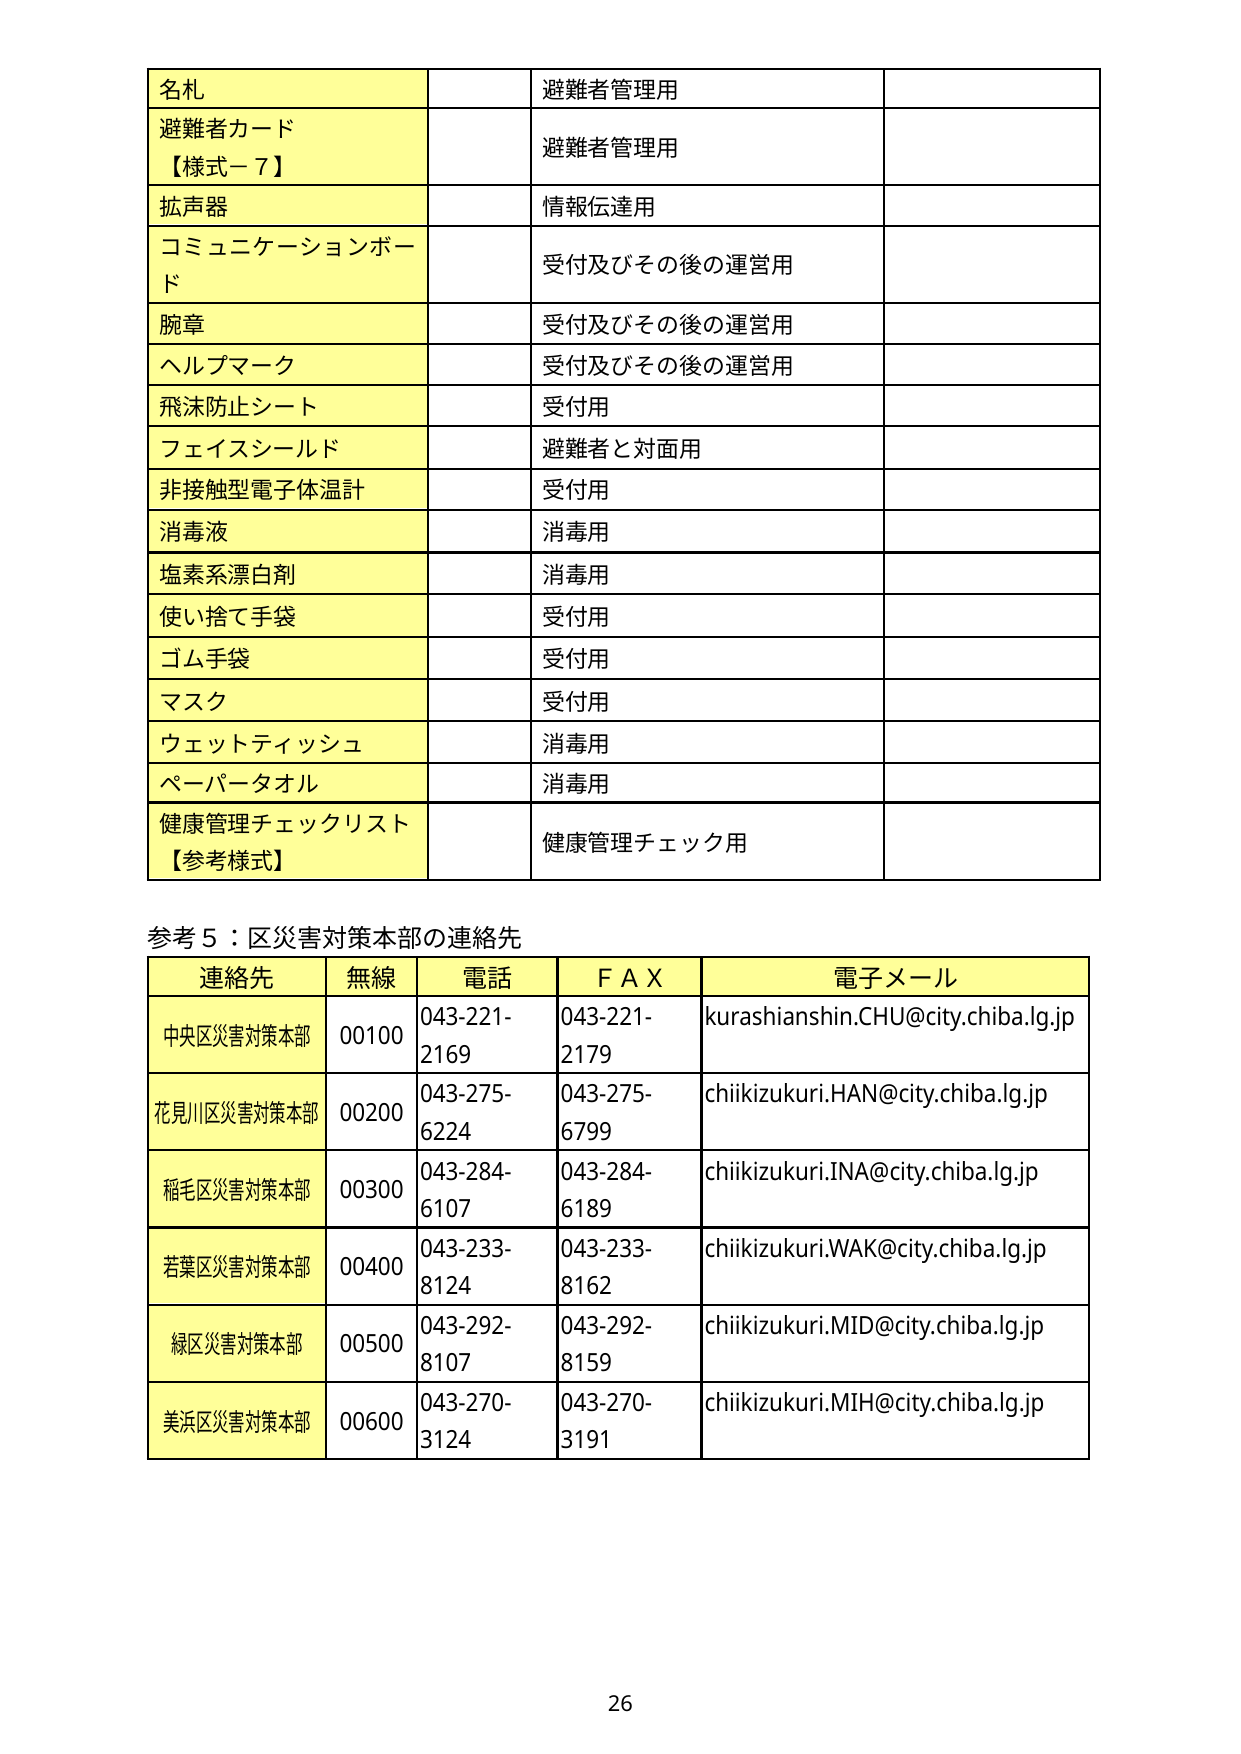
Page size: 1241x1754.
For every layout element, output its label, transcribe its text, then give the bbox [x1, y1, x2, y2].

table_cell 00200 [327, 1074, 416, 1149]
table_cell kurashianshin.CHU@city.chiba.lg.jp [703, 997, 1088, 1072]
table_cell [885, 227, 1099, 302]
table_cell 00400 [327, 1229, 416, 1303]
table_cell [429, 595, 530, 636]
table_cell [885, 595, 1099, 636]
table_cell ペーパータオル [149, 764, 427, 801]
table_cell 健康管理チェックリスト 【参考様式】 [149, 804, 427, 878]
table_cell [885, 470, 1099, 508]
table_cell [429, 70, 530, 107]
table_cell 名札 [149, 70, 427, 107]
table_cell 00100 [327, 997, 416, 1072]
table_cell 043-233-8124 [418, 1229, 556, 1303]
table_cell 美浜区災害対策本部 [149, 1383, 325, 1458]
table_cell 043-275-6224 [418, 1074, 556, 1149]
table_cell [429, 680, 530, 720]
table_cell 043-270-3124 [418, 1383, 556, 1458]
table_cell 受付用 [532, 386, 883, 425]
table_cell 腕章 [149, 304, 427, 343]
table_cell chiikizukuri.MID@city.chiba.lg.jp [703, 1306, 1088, 1381]
table_cell [885, 511, 1099, 551]
table_cell [885, 427, 1099, 468]
table_cell [885, 304, 1099, 343]
table_cell 043-292-8159 [559, 1306, 700, 1381]
table_cell 受付用 [532, 595, 883, 636]
table_cell 消毒用 [532, 511, 883, 551]
table_cell 00600 [327, 1383, 416, 1458]
table_cell 花見川区災害対策本部 [149, 1074, 325, 1149]
table_cell 043-292-8107 [418, 1306, 556, 1381]
table_cell [429, 554, 530, 593]
table_cell 00500 [327, 1306, 416, 1381]
table_cell [885, 70, 1099, 107]
table_header 無線 [327, 958, 416, 995]
table_cell 使い捨て手袋 [149, 595, 427, 636]
table_cell [429, 804, 530, 878]
table_cell [885, 386, 1099, 425]
table_cell ヘルプマーク [149, 345, 427, 384]
table_cell 避難者カード 【様式－７】 [149, 109, 427, 184]
table_cell 受付及びその後の運営用 [532, 345, 883, 384]
table_header 電子メール [703, 958, 1088, 995]
table_cell 稲毛区災害対策本部 [149, 1151, 325, 1226]
table_cell [885, 109, 1099, 184]
table_cell [429, 109, 530, 184]
table_cell 消毒液 [149, 511, 427, 551]
table_cell 消毒用 [532, 554, 883, 593]
table_cell 043-221-2179 [559, 997, 700, 1072]
table_cell 消毒用 [532, 764, 883, 801]
table_cell 飛沫防止シート [149, 386, 427, 425]
table_cell [429, 638, 530, 678]
table_cell フェイスシールド [149, 427, 427, 468]
table_cell 043-270-3191 [559, 1383, 700, 1458]
table_cell 043-221-2169 [418, 997, 556, 1072]
table_cell 拡声器 [149, 186, 427, 224]
table_cell 消毒用 [532, 722, 883, 762]
table_cell 00300 [327, 1151, 416, 1226]
table_cell [885, 722, 1099, 762]
table_cell [429, 722, 530, 762]
table_cell 非接触型電子体温計 [149, 470, 427, 508]
table_cell [429, 511, 530, 551]
table_cell [885, 345, 1099, 384]
table_cell [429, 345, 530, 384]
table_cell 受付及びその後の運営用 [532, 304, 883, 343]
table_cell マスク [149, 680, 427, 720]
table_cell コミュニケーションボード [149, 227, 427, 302]
table_cell chiikizukuri.WAK@city.chiba.lg.jp [703, 1229, 1088, 1303]
table_header 連絡先 [149, 958, 325, 995]
table_cell [429, 470, 530, 508]
table_cell [429, 427, 530, 468]
table_cell ゴム手袋 [149, 638, 427, 678]
table_cell chiikizukuri.MIH@city.chiba.lg.jp [703, 1383, 1088, 1458]
table_cell [429, 764, 530, 801]
table_cell chiikizukuri.INA@city.chiba.lg.jp [703, 1151, 1088, 1226]
table_cell 043-233-8162 [559, 1229, 700, 1303]
table_cell 塩素系漂白剤 [149, 554, 427, 593]
table_cell 043-275-6799 [559, 1074, 700, 1149]
table_cell [885, 638, 1099, 678]
table_cell 若葉区災害対策本部 [149, 1229, 325, 1303]
table_cell 受付用 [532, 638, 883, 678]
table_header 電話 [418, 958, 556, 995]
table_cell [429, 304, 530, 343]
table_cell [429, 186, 530, 224]
table_cell [885, 764, 1099, 801]
table_cell 受付用 [532, 680, 883, 720]
table_cell 043-284-6189 [559, 1151, 700, 1226]
table_cell 避難者管理用 [532, 70, 883, 107]
table_cell [885, 804, 1099, 878]
table_cell 中央区災害対策本部 [149, 997, 325, 1072]
table_cell [885, 186, 1099, 224]
table_cell 避難者と対面用 [532, 427, 883, 468]
table_cell 受付用 [532, 470, 883, 508]
table_cell chiikizukuri.HAN@city.chiba.lg.jp [703, 1074, 1088, 1149]
table_cell ウェットティッシュ [149, 722, 427, 762]
table_cell 緑区災害対策本部 [149, 1306, 325, 1381]
table_header ＦＡＸ [559, 958, 700, 995]
table_cell 043-284-6107 [418, 1151, 556, 1226]
table_cell [885, 554, 1099, 593]
table_cell [429, 386, 530, 425]
table_cell [885, 680, 1099, 720]
table_cell 避難者管理用 [532, 109, 883, 184]
table_cell 情報伝達用 [532, 186, 883, 224]
text 参考５：区災害対策本部の連絡先 [148, 918, 1092, 956]
table_cell [429, 227, 530, 302]
table_cell 健康管理チェック用 [532, 804, 883, 878]
table_cell 受付及びその後の運営用 [532, 227, 883, 302]
